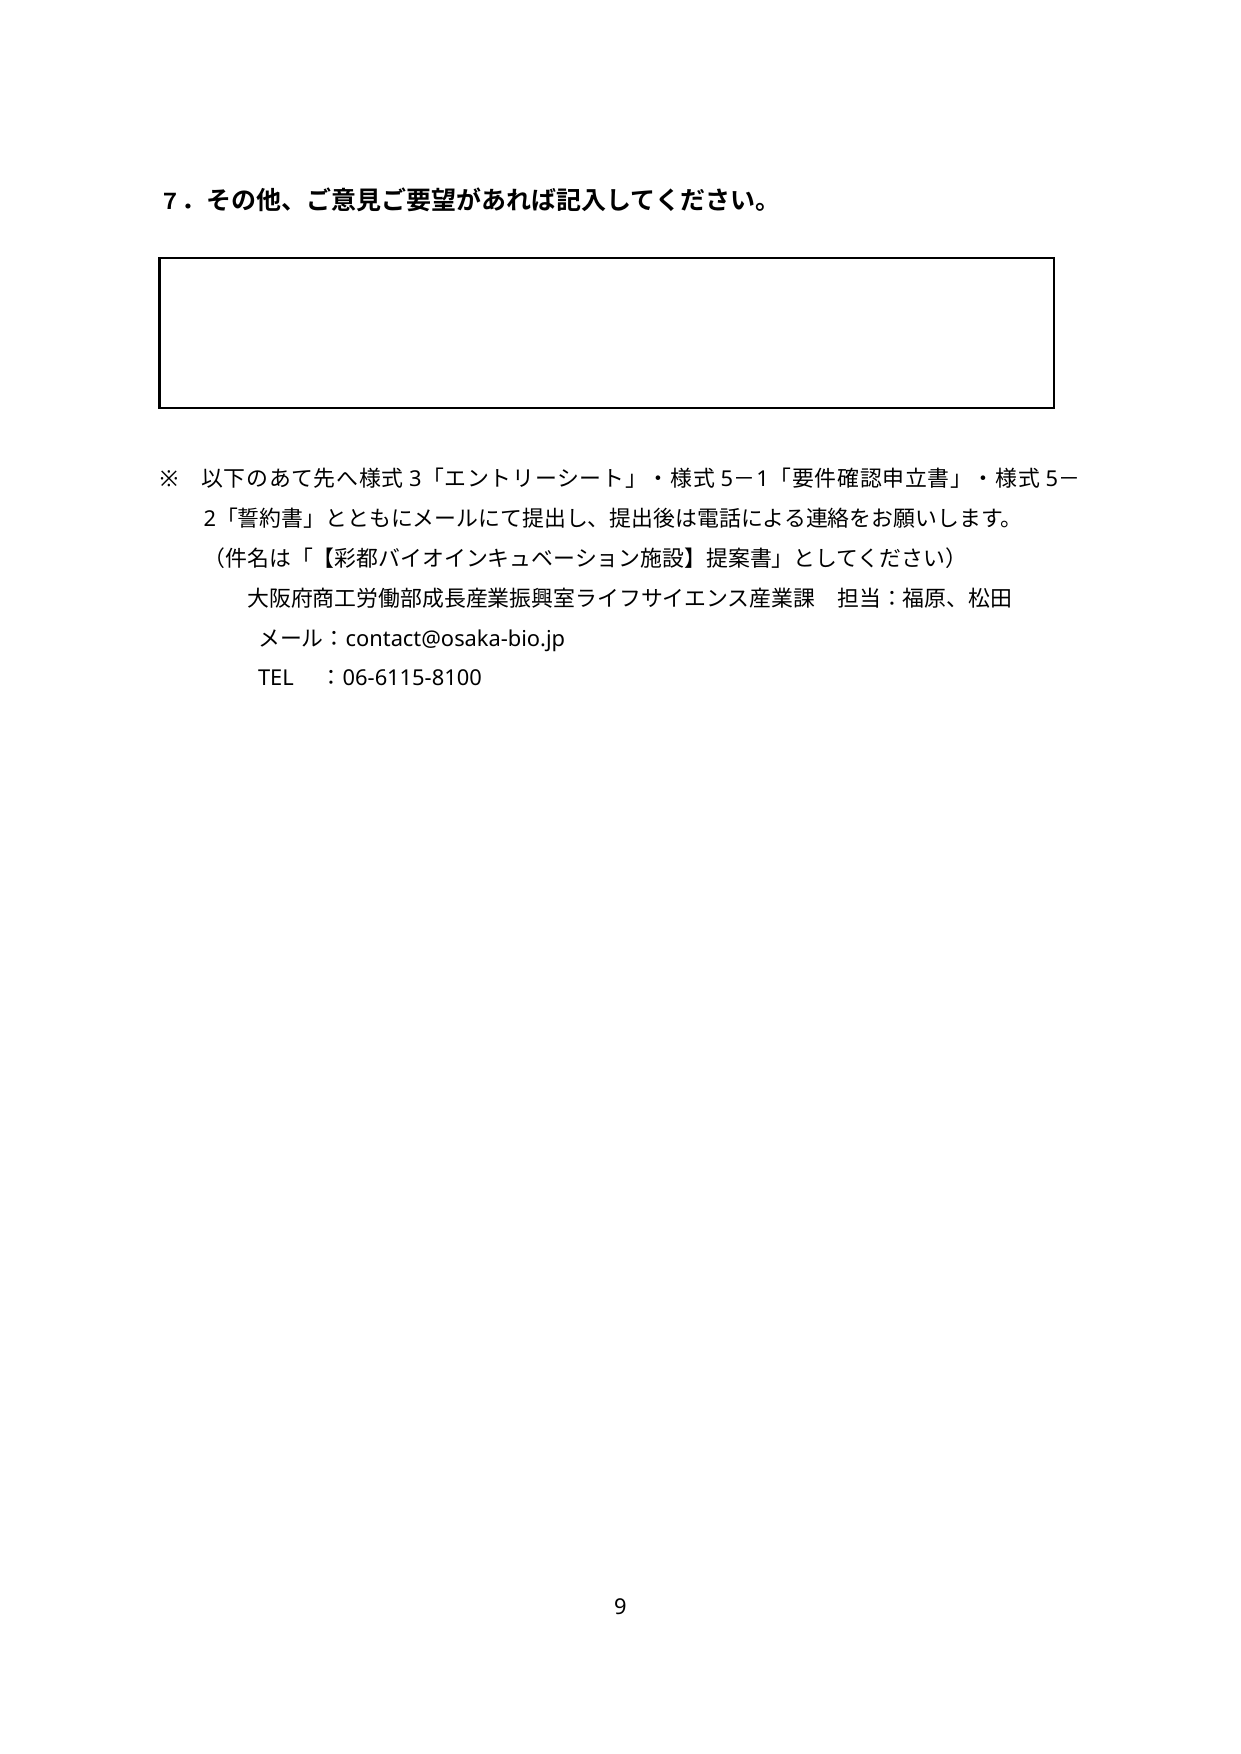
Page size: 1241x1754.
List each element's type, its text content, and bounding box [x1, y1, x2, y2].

text 大阪府商工労働部成長産業振興室ライフサイエンス産業課 担当：福原、松田 [159, 577, 1081, 617]
text メール：contact@osaka-bio.jp [159, 617, 1081, 656]
text TEL ：06-6115-8100 [159, 656, 1081, 696]
text （件名は「【彩都バイオインキュベーション施設】提案書」としてください） [159, 537, 1081, 577]
text ※ 以下のあて先へ様式3「エントリーシート」・様式5－1「要件確認申立書」・様式5－2「誓約書」とともにメールにて提出し、提出後は電話による連絡をお願いします。 [159, 457, 1081, 537]
text ７．その他、ご意見ご要望があれば記入してください。 [159, 179, 1081, 219]
